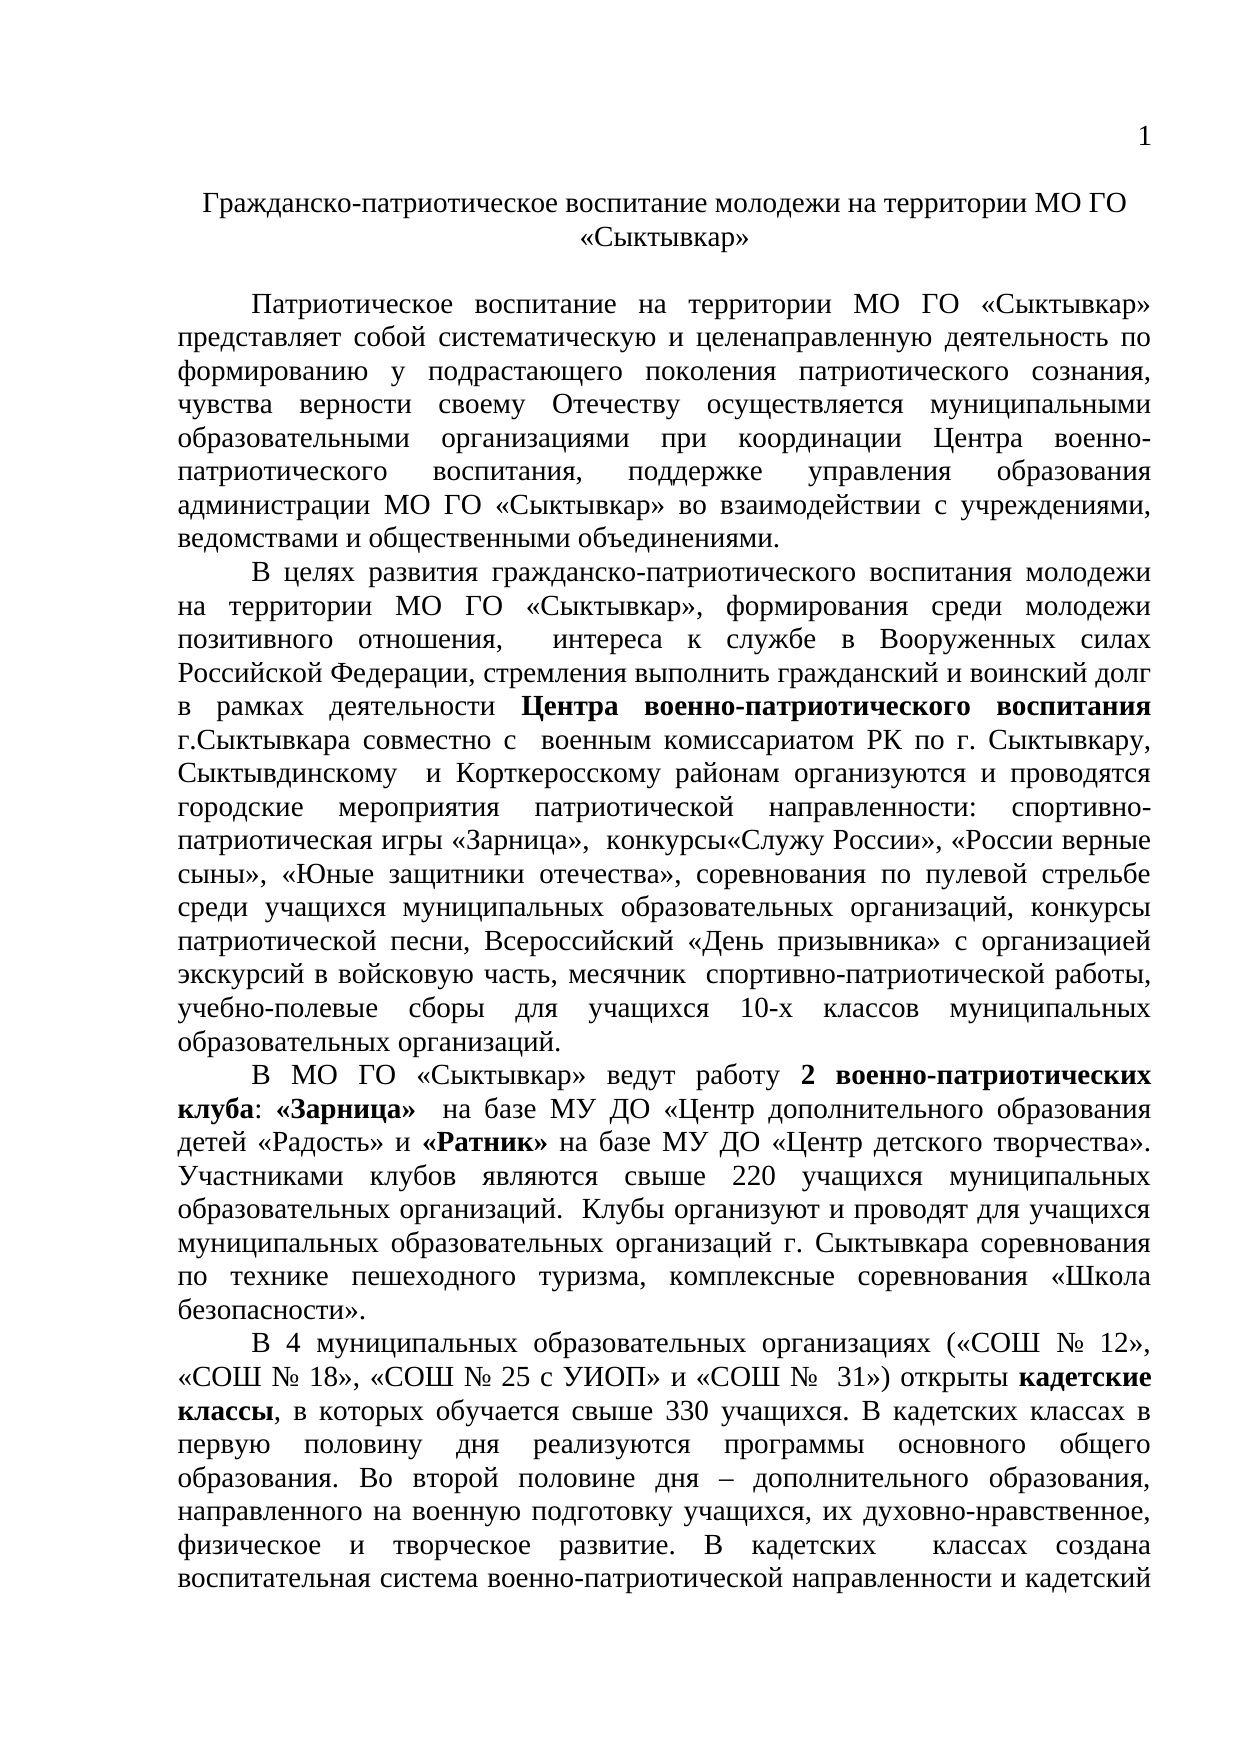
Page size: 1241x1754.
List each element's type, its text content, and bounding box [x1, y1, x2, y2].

text В целях развития гражданско-патриотического воспитания молодежи на территории МО ГО «Сыктывкар», формирования среди молодежи позитивного отношения, интереса к службе в Вооруженных силах Российской Федерации, стремления выполнить гражданский и воинский долг в рамках деятельности Центра военно-патриотического воспитания г.Сыктывкара совместно с военным комиссариатом РК по г. Сыктывкару, Сыктывдинскому и Корткеросскому районам организуются и проводятся городские мероприятия патриотической направленности: спортивно-патриотическая игры «Зарница», конкурсы«Служу России», «России верные сыны», «Юные защитники отечества», соревнования по пулевой стрельбе среди учащихся муниципальных образовательных организаций, конкурсы патриотической песни, Всероссийский «День призывника» с организацией экскурсий в войсковую часть, месячник спортивно-патриотической работы, учебно-полевые сборы для учащихся 10-х классов муниципальных образовательных организаций. [177, 554, 1152, 1057]
text Патриотическое воспитание на территории МО ГО «Сыктывкар» представляет собой систематическую и целенаправленную деятельность по формированию у подрастающего поколения патриотического сознания, чувства верности своему Отечеству осуществляется муниципальными образовательными организациями при координации Центра военно-патриотического воспитания, поддержке управления образования администрации МО ГО «Сыктывкар» во взаимодействии с учреждениями, ведомствами и общественными объединениями. [177, 286, 1152, 554]
text В МО ГО «Сыктывкар» ведут работу 2 военно-патриотических клуба: «Зарница» на базе МУ ДО «Центр дополнительного образования детей «Радость» и «Ратник» на базе МУ ДО «Центр детского творчества». Участниками клубов являются свыше 220 учащихся муниципальных образовательных организаций. Клубы организуют и проводят для учащихся муниципальных образовательных организаций г. Сыктывкара соревнования по технике пешеходного туризма, комплексные соревнования «Школа безопасности». [177, 1057, 1152, 1326]
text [177, 1326, 1152, 1594]
text Гражданско-патриотическое воспитание молодежи на территории МО ГО «Сыктывкар» [177, 185, 1152, 252]
text 1 [177, 118, 1152, 152]
